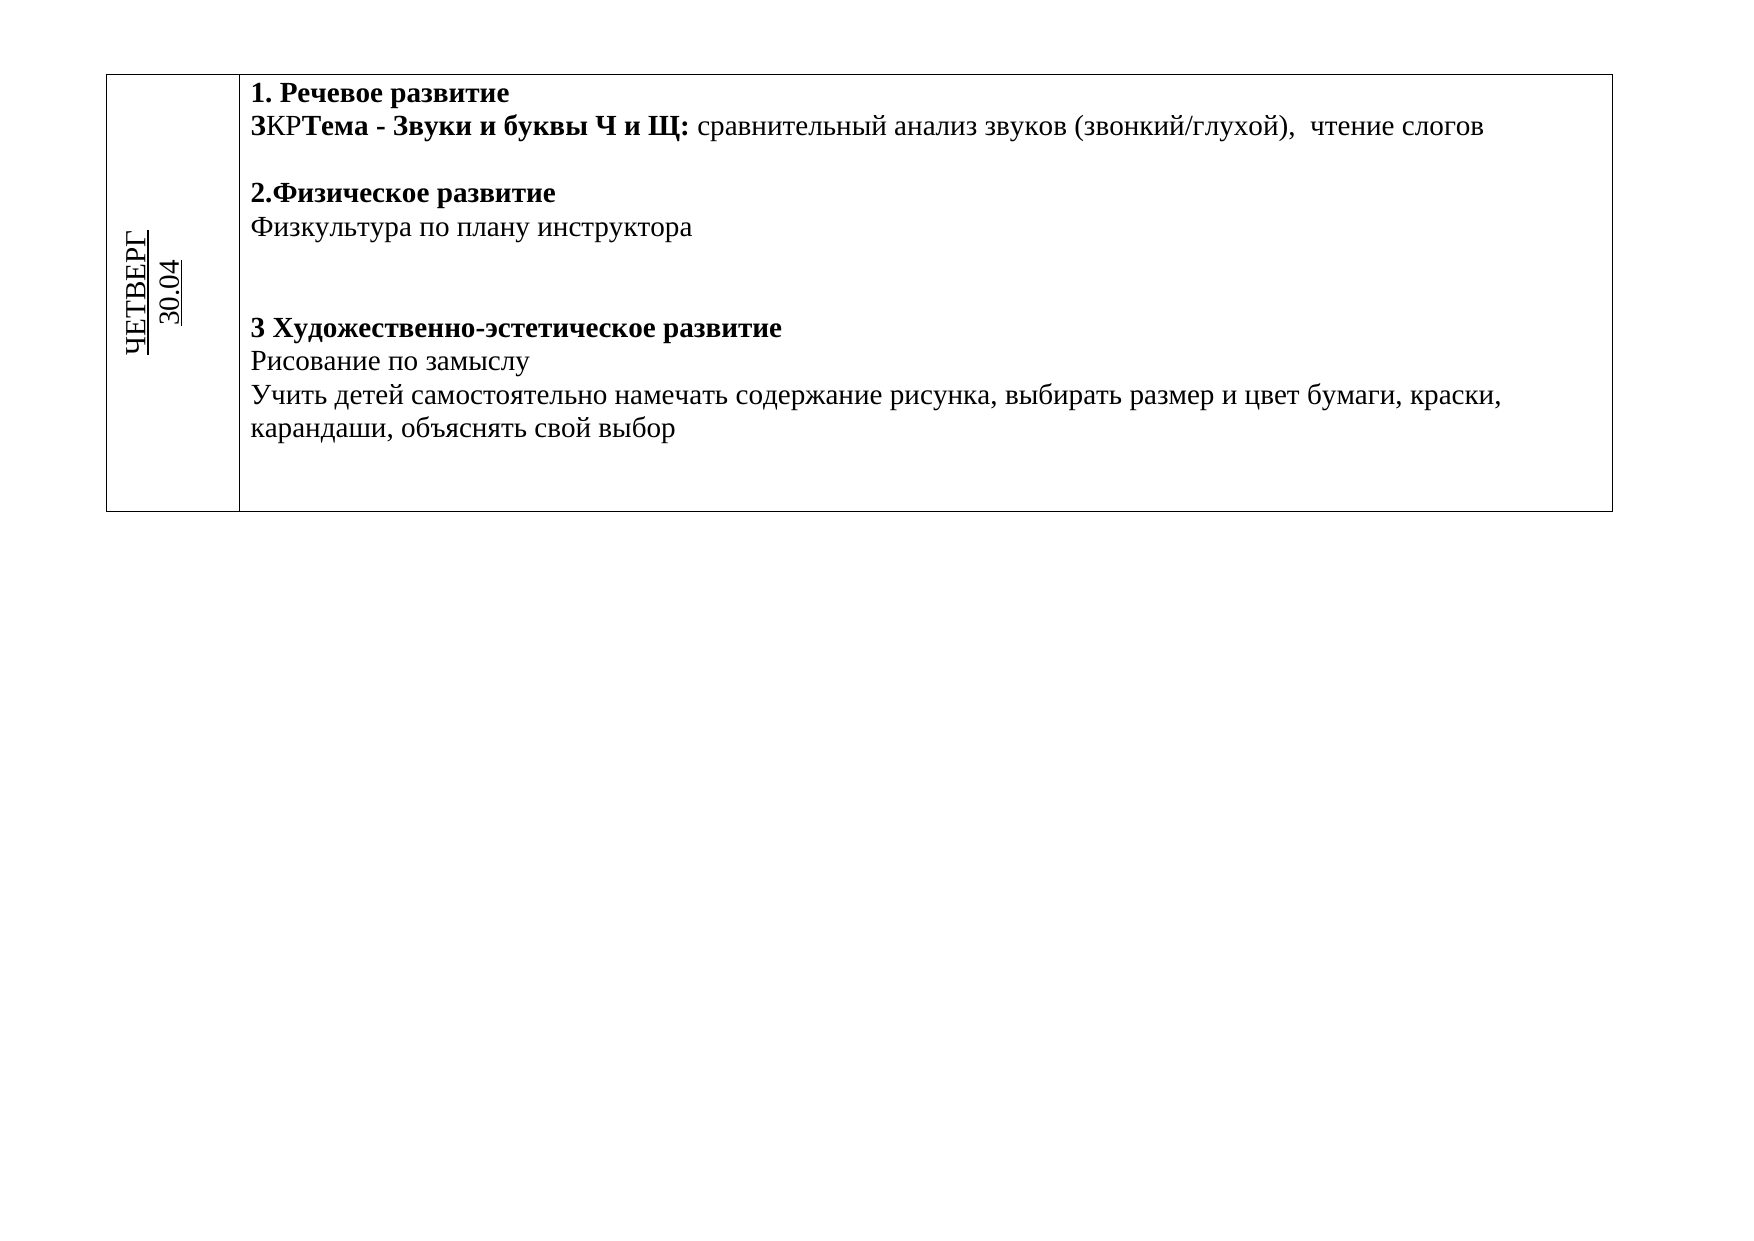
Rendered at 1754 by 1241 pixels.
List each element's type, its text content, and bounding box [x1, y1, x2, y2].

table_header 1. Речевое развитие ЗКРТема - Звуки и буквы Ч и Щ: сравнительный анализ звуков (звонкий/глухой), чтение слогов 2.Физическое развитие Физкультура по плану инструктора 3 Художественно-эстетическое развитие Рисование по замыслу Учить детей самостоятельно намечать содержание рисунка, выбирать размер и цвет бумаги, краски, карандаши, объяснять свой выбор [240, 75, 1612, 511]
table_header ЧЕТВЕРГ 30.04 [107, 75, 239, 511]
